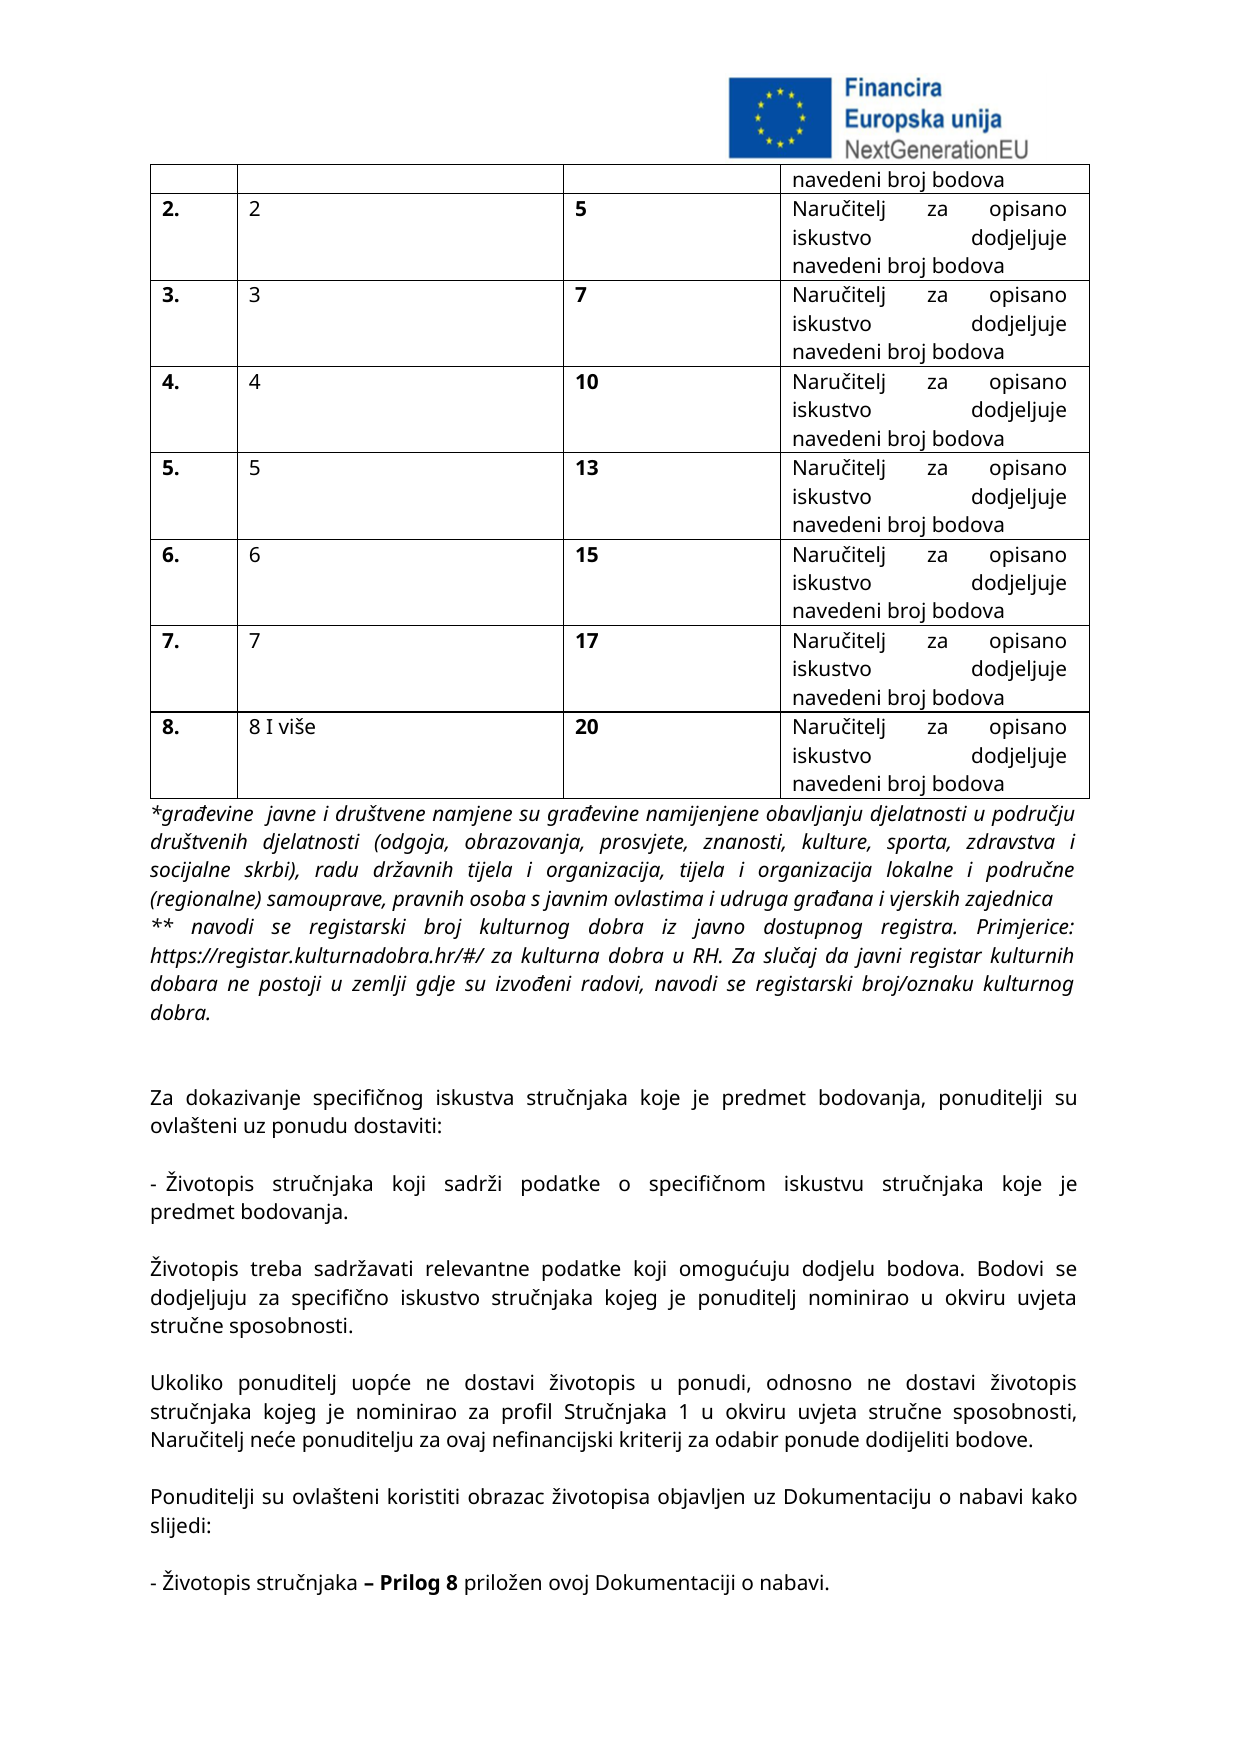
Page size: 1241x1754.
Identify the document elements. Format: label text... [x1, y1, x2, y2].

table_cell 3. [151, 281, 237, 366]
table_cell 7 [238, 626, 563, 711]
table_cell 8. [151, 713, 237, 798]
table_cell 5 [238, 453, 563, 539]
text - Životopis stručnjaka – Prilog 8 priložen ovoj Dokumentaciji o nabavi. [150, 1568, 1079, 1597]
table_cell Naručitelj za opisano iskustvo dodjeljuje navedeni broj bodova [781, 540, 1089, 625]
table_cell 6. [151, 540, 237, 625]
table_cell Naručitelj za opisano iskustvo dodjeljuje navedeni broj bodova [781, 165, 1089, 193]
text Za dokazivanje specifičnog iskustva stručnjaka koje je predmet bodovanja, ponuditelji su ovlašteni uz ponudu dostaviti: [150, 1083, 1079, 1140]
table_cell 5. [151, 453, 237, 539]
table_cell Naručitelj za opisano iskustvo dodjeljuje navedeni broj bodova [781, 713, 1089, 798]
table_cell 2 [238, 194, 563, 279]
text Ponuditelji su ovlašteni koristiti obrazac životopisa objavljen uz Dokumentaciju o nabavi kako slijedi: [150, 1482, 1079, 1539]
text *građevine javne i društvene namjene su građevine namijenjene obavljanju djelatnosti u području društvenih djelatnosti (odgoja, obrazovanja, prosvjete, znanosti, kulture, sporta, zdravstva i socijalne skrbi), radu državnih tijela i organizacija, tijela i organizacija lokalne i područne (regionalne) samouprave, pravnih osoba s javnim ovlastima i udruga građana i vjerskih zajednica [150, 799, 1079, 912]
table_cell 7. [151, 626, 237, 711]
table_cell Naručitelj za opisano iskustvo dodjeljuje navedeni broj bodova [781, 626, 1089, 711]
text Ukoliko ponuditelj uopće ne dostavi životopis u ponudi, odnosno ne dostavi životopis stručnjaka kojeg je nominirao za profil Stručnjaka 1 u okviru uvjeta stručne sposobnosti, Naručitelj neće ponuditelju za ovaj nefinancijski kriterij za odabir ponude dodijeliti bodove. [150, 1368, 1079, 1454]
table_cell 7 [564, 281, 780, 366]
text Životopis treba sadržavati relevantne podatke koji omogućuju dodjelu bodova. Bodovi se dodjeljuju za specifično iskustvo stručnjaka kojeg je ponuditelj nominirao u okviru uvjeta stručne sposobnosti. [150, 1254, 1079, 1340]
text - Životopis stručnjaka koji sadrži podatke o specifičnom iskustvu stručnjaka koje je predmet bodovanja. [150, 1169, 1079, 1226]
table_cell Naručitelj za opisano iskustvo dodjeljuje navedeni broj bodova [781, 367, 1089, 452]
table_cell Naručitelj za opisano iskustvo dodjeljuje navedeni broj bodova [781, 194, 1089, 279]
table_cell 13 [564, 453, 780, 539]
text ** navodi se registarski broj kulturnog dobra iz javno dostupnog registra. Primjerice: https://registar.kulturnadobra.hr/#/ za kulturna dobra u RH. Za slučaj da javni registar kulturnih dobara ne postoji u zemlji gdje su izvođeni radovi, navodi se registarski broj/oznaku kulturnog dobra. [150, 912, 1079, 1026]
table_cell 5 [564, 194, 780, 279]
table_cell 1 [238, 165, 563, 193]
table_cell 1 [151, 165, 237, 193]
table_cell 10 [564, 367, 780, 452]
table_cell 4 [238, 367, 563, 452]
table_cell 15 [564, 540, 780, 625]
table_cell 17 [564, 626, 780, 711]
table_cell Naručitelj za opisano iskustvo dodjeljuje navedeni broj bodova [781, 453, 1089, 539]
table_cell 8 I više [238, 713, 563, 798]
picture [725, 73, 1047, 164]
table_cell 3 [238, 281, 563, 366]
table_cell 3 [564, 165, 780, 193]
table_cell 20 [564, 713, 780, 798]
table_cell Naručitelj za opisano iskustvo dodjeljuje navedeni broj bodova [781, 281, 1089, 366]
table_cell 4. [151, 367, 237, 452]
table_cell 2. [151, 194, 237, 279]
table_cell 6 [238, 540, 563, 625]
